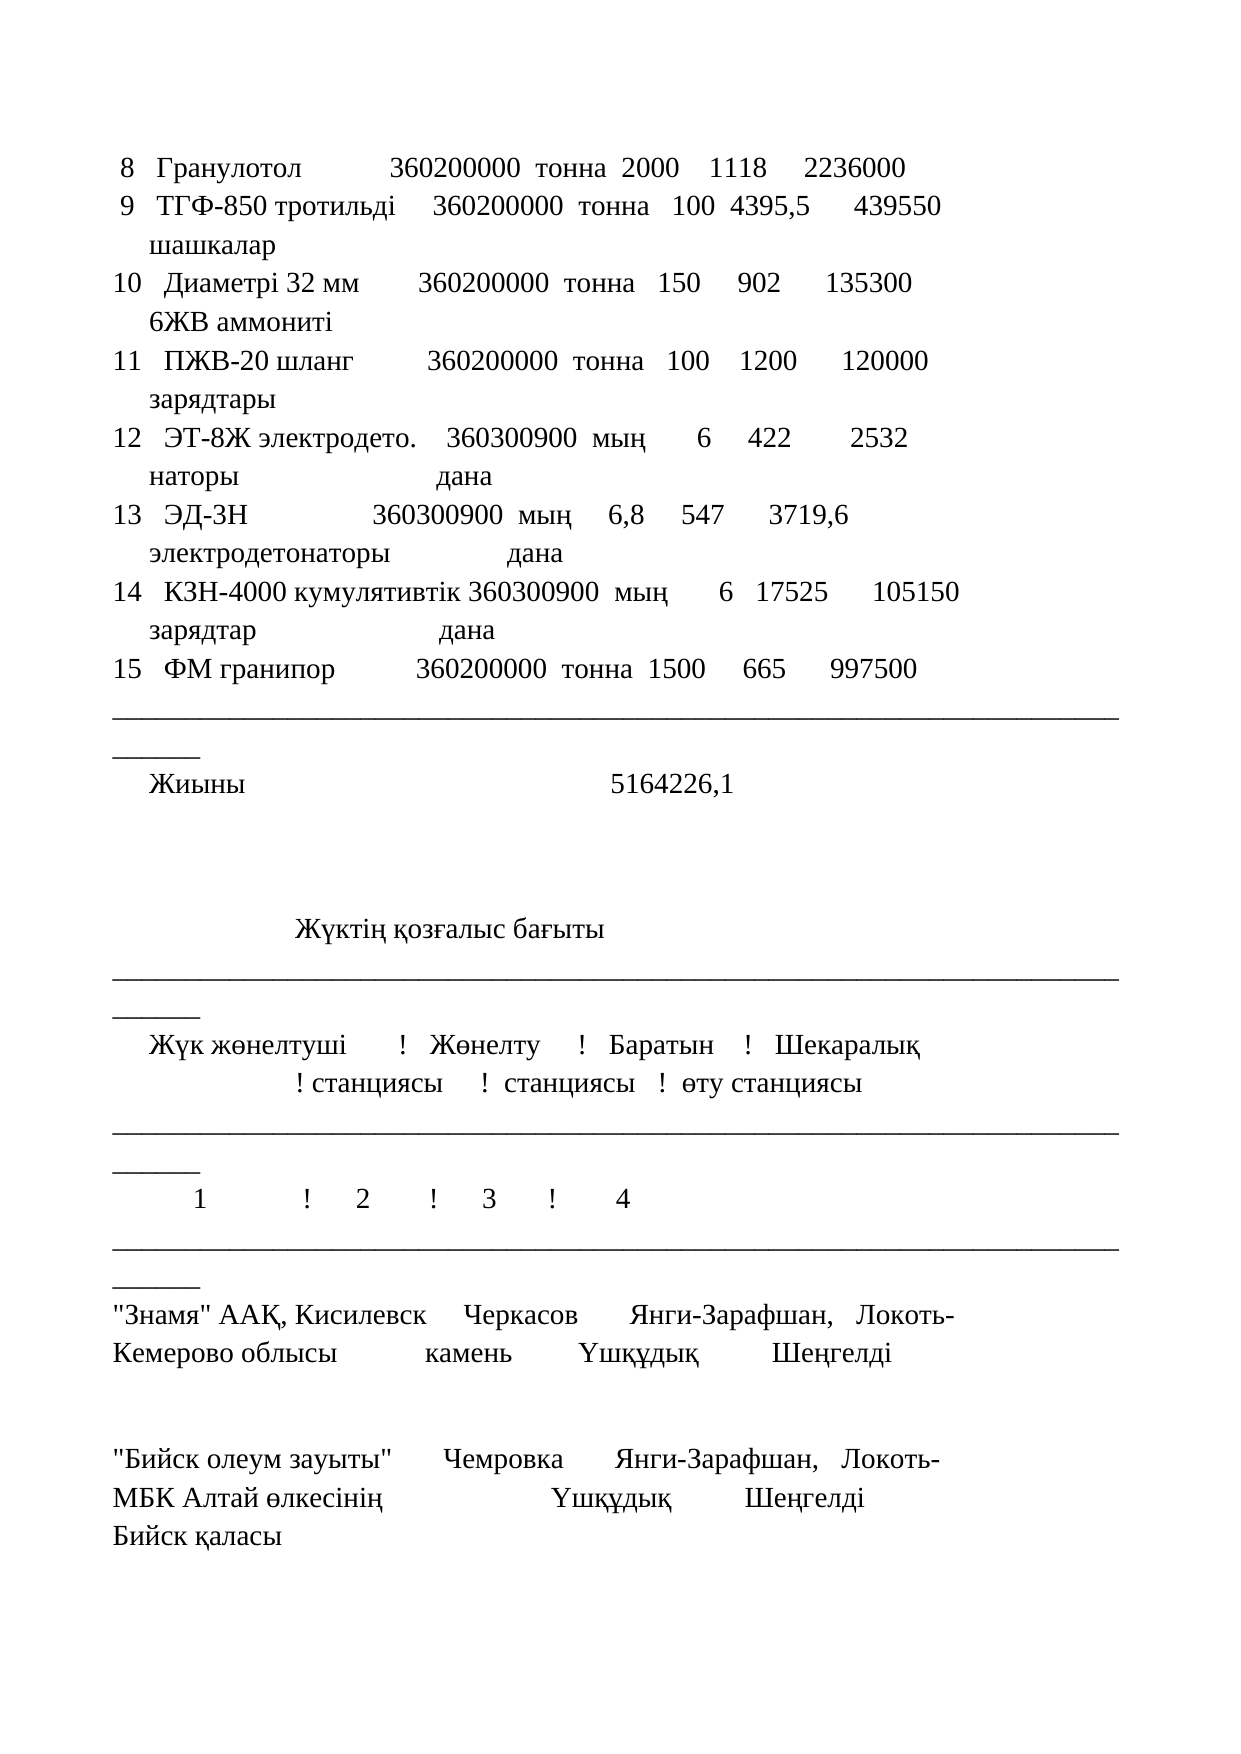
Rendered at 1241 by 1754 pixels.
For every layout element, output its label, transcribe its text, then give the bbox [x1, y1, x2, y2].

text 15 ФМ гранипор 360200000 тонна 1500 665 997500 [112, 651, 1128, 684]
text зарядтары [112, 381, 1128, 415]
text наторы дана [112, 458, 1128, 492]
text Жүк жөнелтуші ! Жөнелту ! Баратын ! Шекаралық [112, 1027, 1128, 1061]
text зарядтар дана [112, 612, 1128, 646]
text "Знамя" ААҚ, Кисилевск Черкасов Янги-Зарафшан, Локоть- [112, 1297, 1128, 1330]
text Жиыны 5164226,1 [112, 767, 1128, 800]
text 8 Гранулотол 360200000 тонна 2000 1118 2236000 [112, 150, 1128, 183]
text "Бийск олеум зауыты" Чемровка Янги-Зарафшан, Локоть- [112, 1441, 1128, 1475]
text 13 ЭД-3Н 360300900 мың 6,8 547 3719,6 [112, 497, 1128, 530]
text 11 ПЖВ-20 шланг 360200000 тонна 100 1200 120000 [112, 343, 1128, 376]
text шашкалар [112, 227, 1128, 261]
text ! станциясы ! станциясы ! өту станциясы [112, 1066, 1128, 1099]
text 6ЖВ аммониті [112, 304, 1128, 338]
text Бийск қаласы [112, 1518, 1128, 1552]
text МБК Алтай өлкесінің Үшқұдық Шеңгелді [112, 1480, 1128, 1513]
text Жүктің қозғалыс бағыты [112, 911, 1128, 945]
text 9 ТГФ-850 тротильді 360200000 тонна 100 4395,5 439550 [112, 188, 1128, 222]
text ___________________________________________________________________________ [112, 689, 1128, 762]
text ___________________________________________________________________________ [112, 950, 1128, 1022]
text электродетонаторы дана [112, 535, 1128, 569]
text 1 ! 2 ! 3 ! 4 [112, 1181, 1128, 1215]
text 14 КЗН-4000 кумулятивтік 360300900 мың 6 17525 105150 [112, 574, 1128, 607]
text ___________________________________________________________________________ [112, 1104, 1128, 1176]
text 12 ЭТ-8Ж электродето. 360300900 мың 6 422 2532 [112, 420, 1128, 453]
text ___________________________________________________________________________ [112, 1220, 1128, 1292]
text Кемерово облысы камень Үшқұдық Шеңгелді [112, 1335, 1128, 1369]
text 10 Диаметрі 32 мм 360200000 тонна 150 902 135300 [112, 266, 1128, 299]
